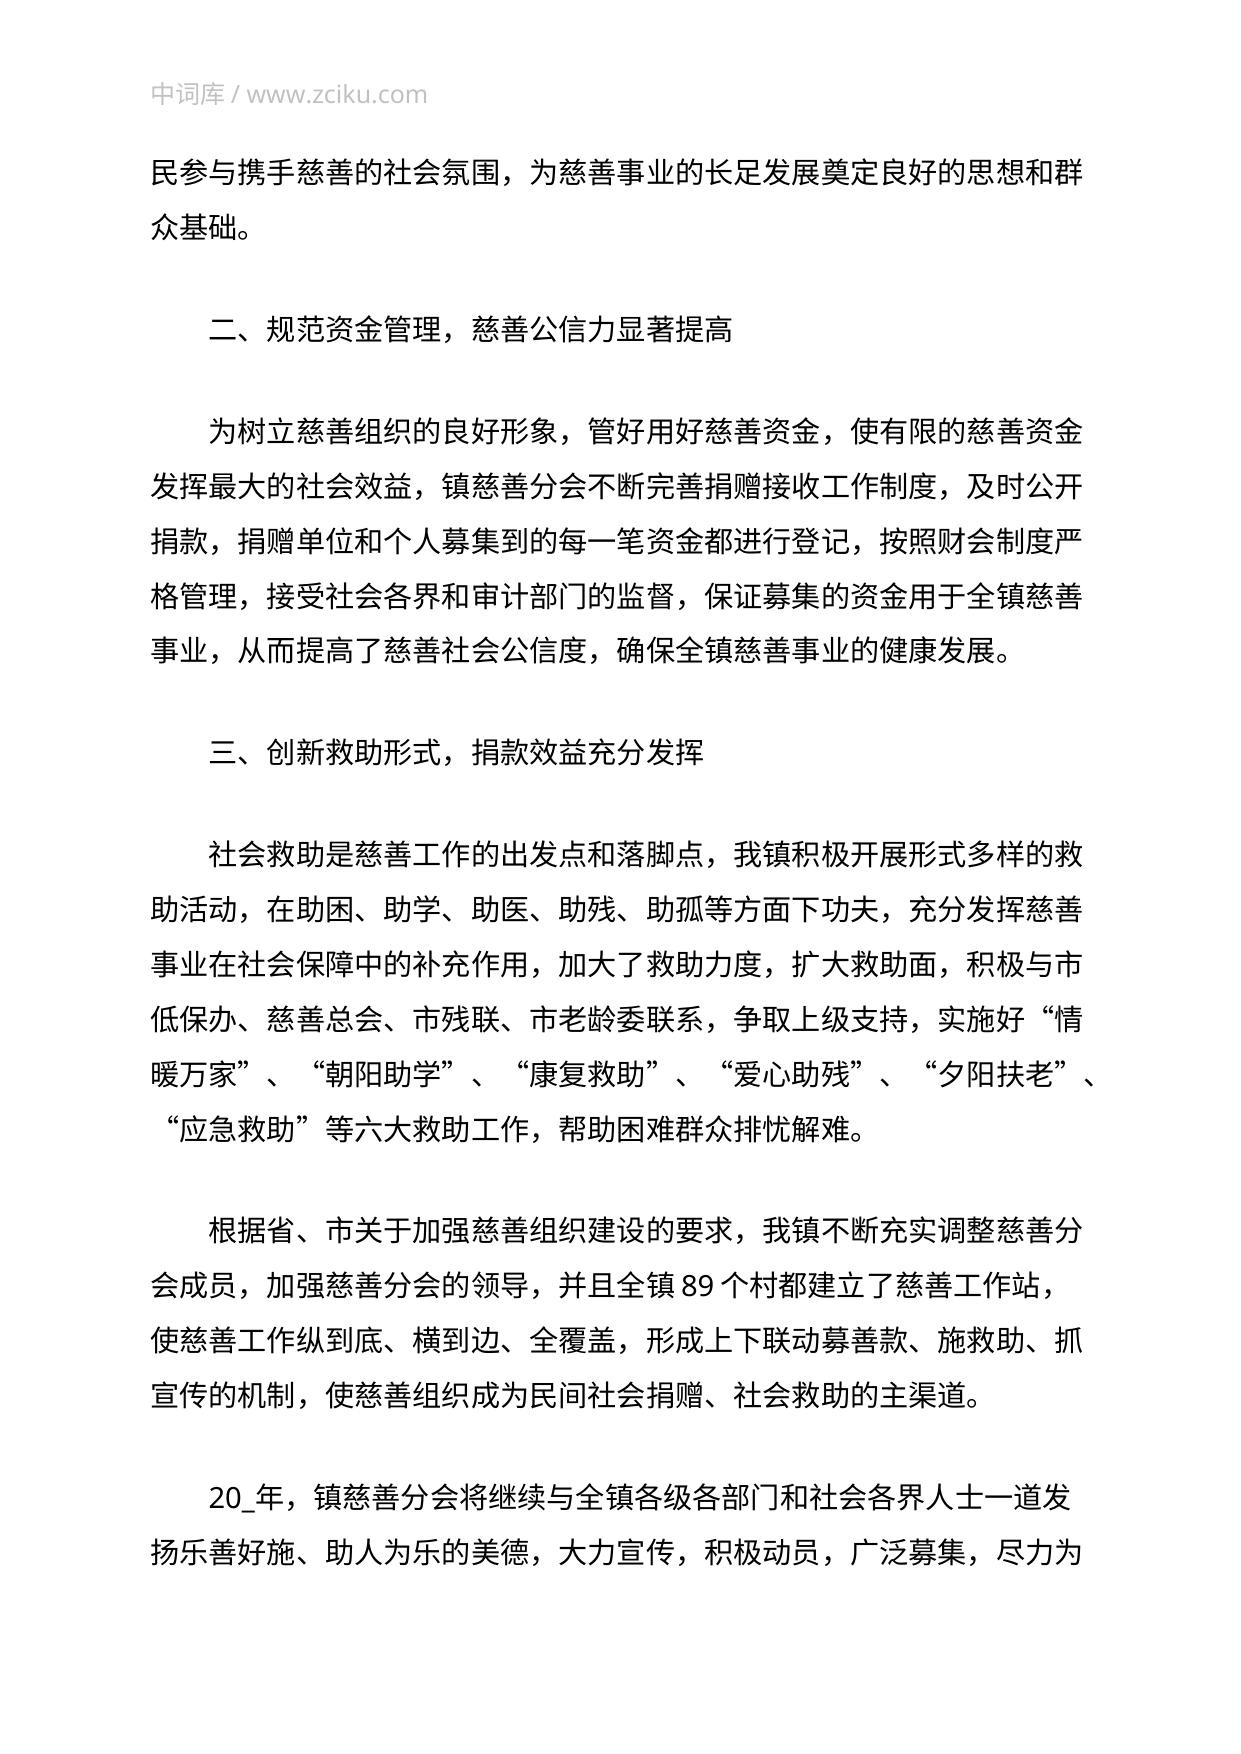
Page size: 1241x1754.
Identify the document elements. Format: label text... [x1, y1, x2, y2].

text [150, 150, 1090, 247]
text 二、规范资金管理，慈善公信力显著提高 [150, 307, 1090, 349]
text 为树立慈善组织的良好形象，管好用好慈善资金，使有限的慈善资金发挥最大的社会效益，镇慈善分会不断完善捐赠接收工作制度，及时公开捐款，捐赠单位和个人募集到的每一笔资金都进行登记，按照财会制度严格管理，接受社会各界和审计部门的监督，保证募集的资金用于全镇慈善事业，从而提高了慈善社会公信度，确保全镇慈善事业的健康发展。 [150, 408, 1090, 670]
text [150, 1474, 1090, 1572]
text 根据省、市关于加强慈善组织建设的要求，我镇不断充实调整慈善分会成员，加强慈善分会的领导，并且全镇89个村都建立了慈善工作站，使慈善工作纵到底、横到边、全覆盖，形成上下联动募善款、施救助、抓宣传的机制，使慈善组织成为民间社会捐赠、社会救助的主渠道。 [150, 1208, 1090, 1415]
text 三、创新救助形式，捐款效益充分发挥 [150, 730, 1090, 772]
text 社会救助是慈善工作的出发点和落脚点，我镇积极开展形式多样的救助活动，在助困、助学、助医、助残、助孤等方面下功夫，充分发挥慈善事业在社会保障中的补充作用，加大了救助力度，扩大救助面，积极与市低保办、慈善总会、市残联、市老龄委联系，争取上级支持，实施好“情暖万家”、“朝阳助学”、“康复救助”、“爱心助残”、“夕阳扶老”、“应急救助”等六大救助工作，帮助困难群众排忧解难。 [150, 832, 1090, 1148]
